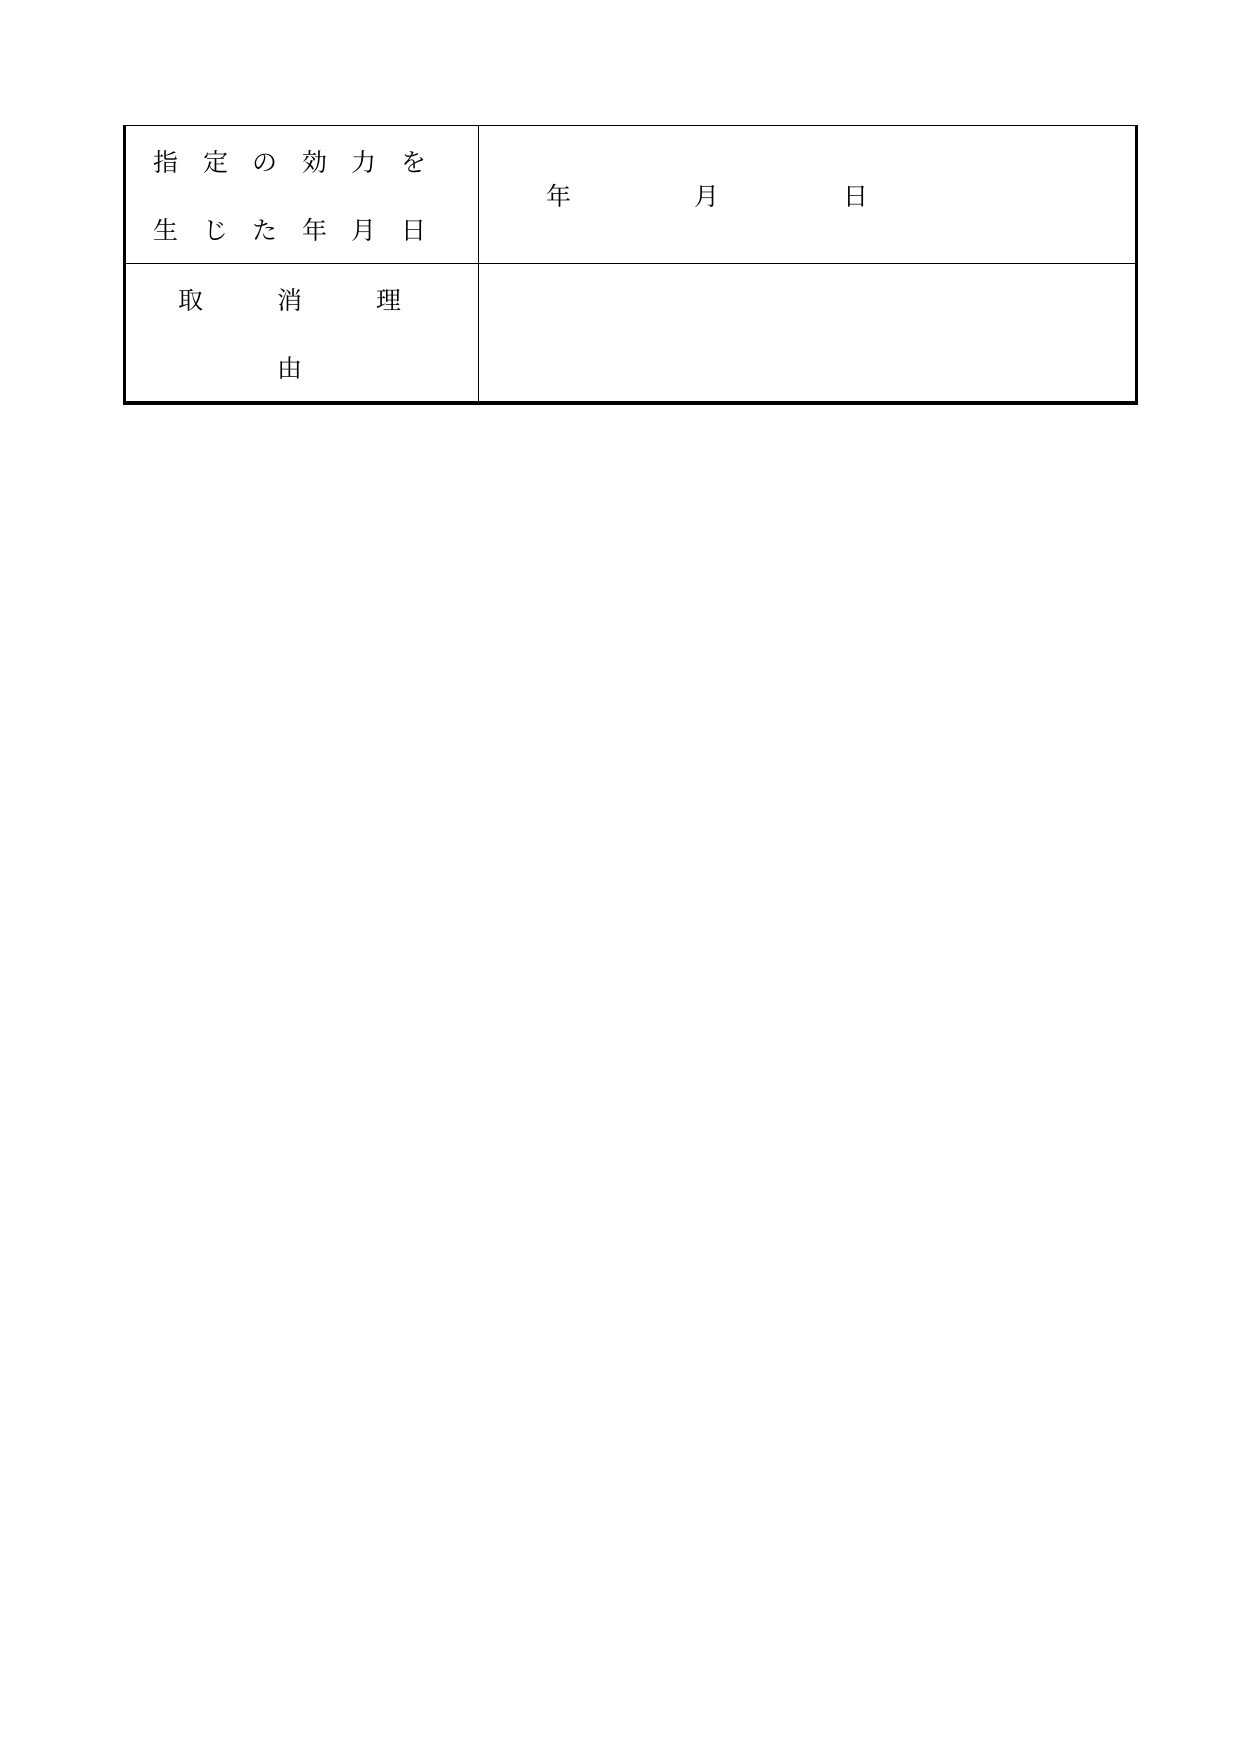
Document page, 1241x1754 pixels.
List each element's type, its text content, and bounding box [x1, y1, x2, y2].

table_cell [479, 264, 1135, 401]
table_cell 指定の効力を生じた年月日 [126, 126, 478, 263]
table_cell 取 消 理 由 [126, 264, 478, 401]
table_cell 年 月 日 [479, 126, 1135, 263]
